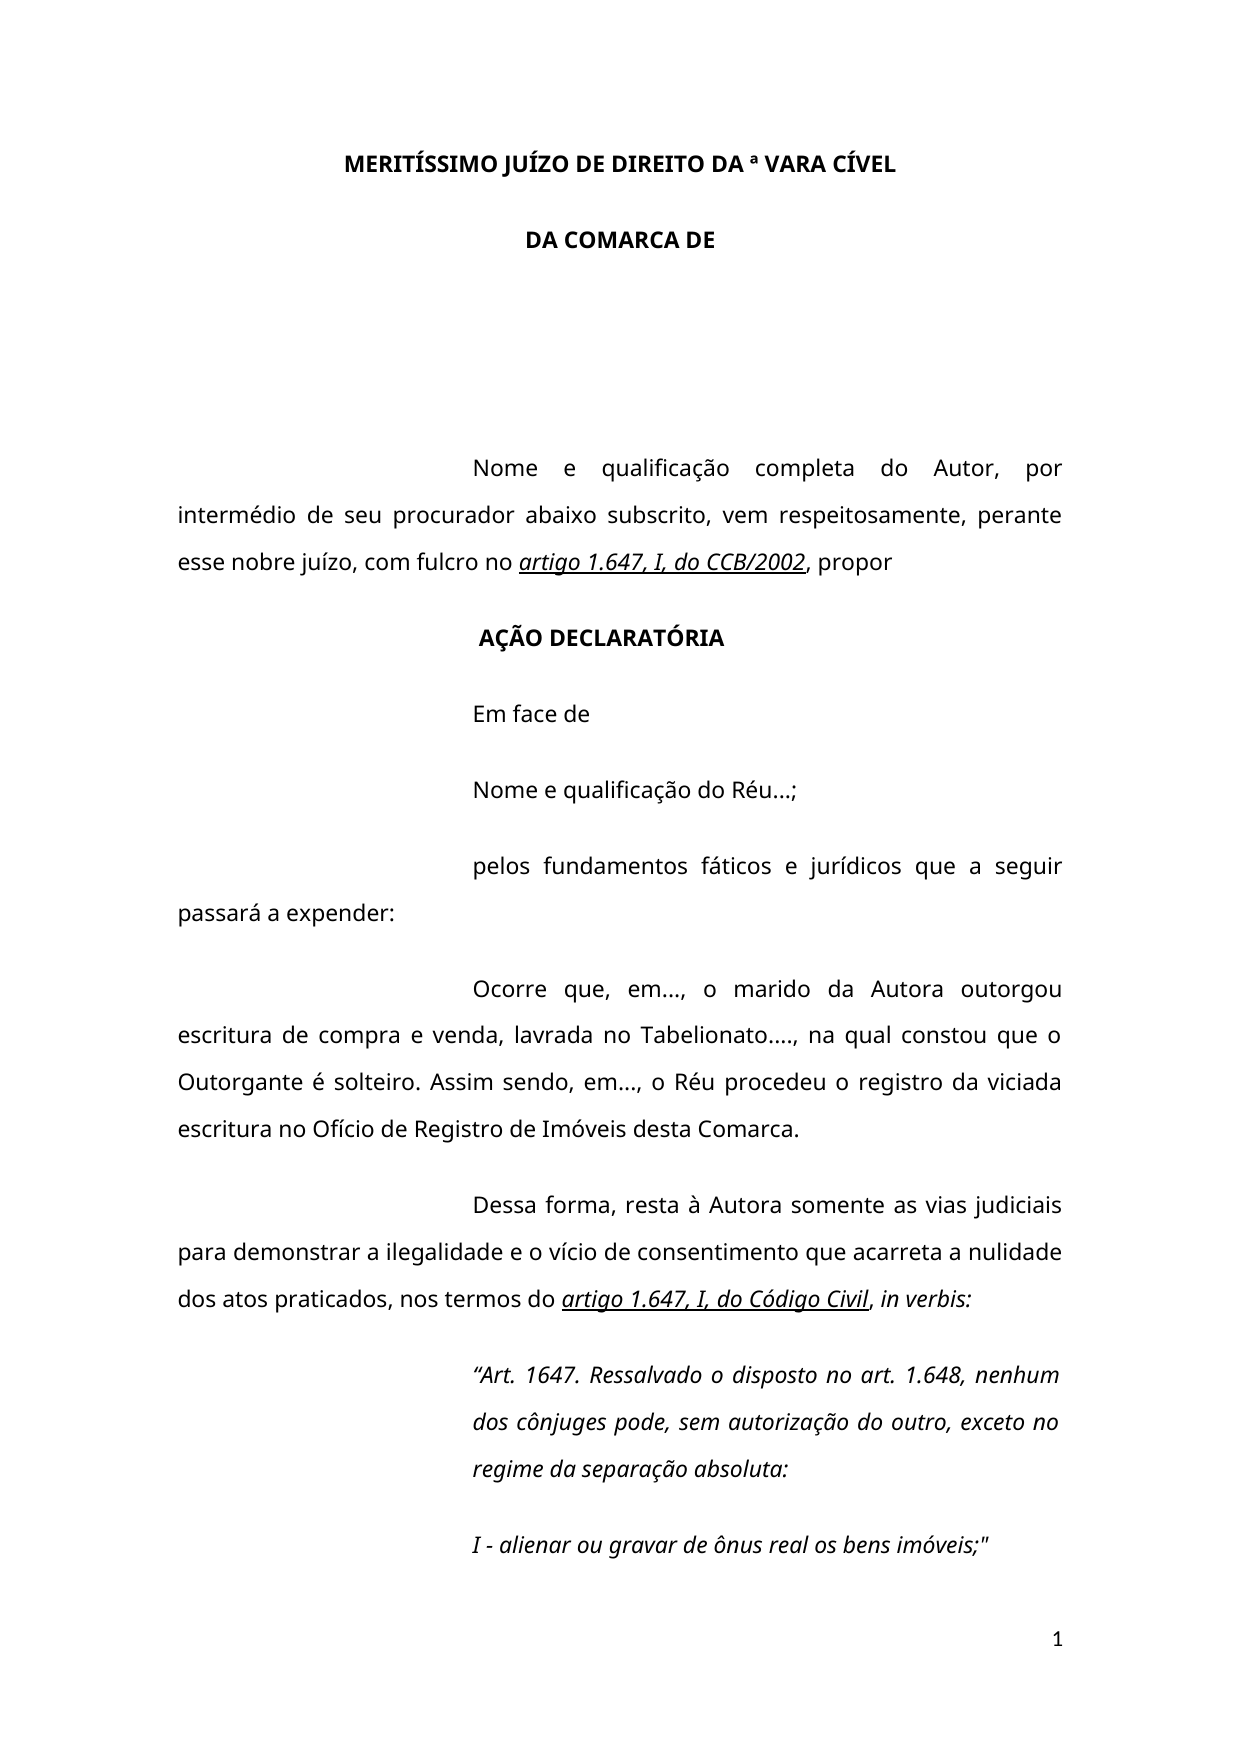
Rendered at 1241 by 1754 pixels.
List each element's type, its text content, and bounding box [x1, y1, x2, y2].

text Ocorre que, em..., o marido da Autora outorgou escritura de compra e venda, lavrada no Tabelionato...., na qual constou que o Outorgante é solteiro. Assim sendo, em..., o Réu procedeu o registro da viciada escritura no Ofício de Registro de Imóveis desta Comarca. [177, 973, 1063, 1144]
text DA COMARCA DE [177, 224, 1063, 255]
text I - alienar ou gravar de ônus real os bens imóveis;" [472, 1529, 1063, 1560]
text Em face de [177, 698, 1063, 729]
text Dessa forma, resta à Autora somente as vias judiciais para demonstrar a ilegalidade e o vício de consentimento que acarreta a nulidade dos atos praticados, nos termos do artigo 1.647, I, do Código Civil, in verbis: [177, 1189, 1063, 1314]
text Nome e qualificação do Réu...; [177, 774, 1063, 805]
text MERITÍSSIMO JUÍZO DE DIREITO DA ª VARA CÍVEL [177, 148, 1063, 179]
text Nome e qualificação completa do Autor, por intermédio de seu procurador abaixo subscrito, vem respeitosamente, perante esse nobre juízo, com fulcro no artigo 1.647, I, do CCB/2002, propor [177, 452, 1063, 577]
text “Art. 1647. Ressalvado o disposto no art. 1.648, nenhum dos cônjuges pode, sem autorização do outro, exceto no regime da separação absoluta: [472, 1359, 1063, 1484]
text pelos fundamentos fáticos e jurídicos que a seguir passará a expender: [177, 850, 1063, 928]
text AÇÃO DECLARATÓRIA [177, 622, 1063, 653]
